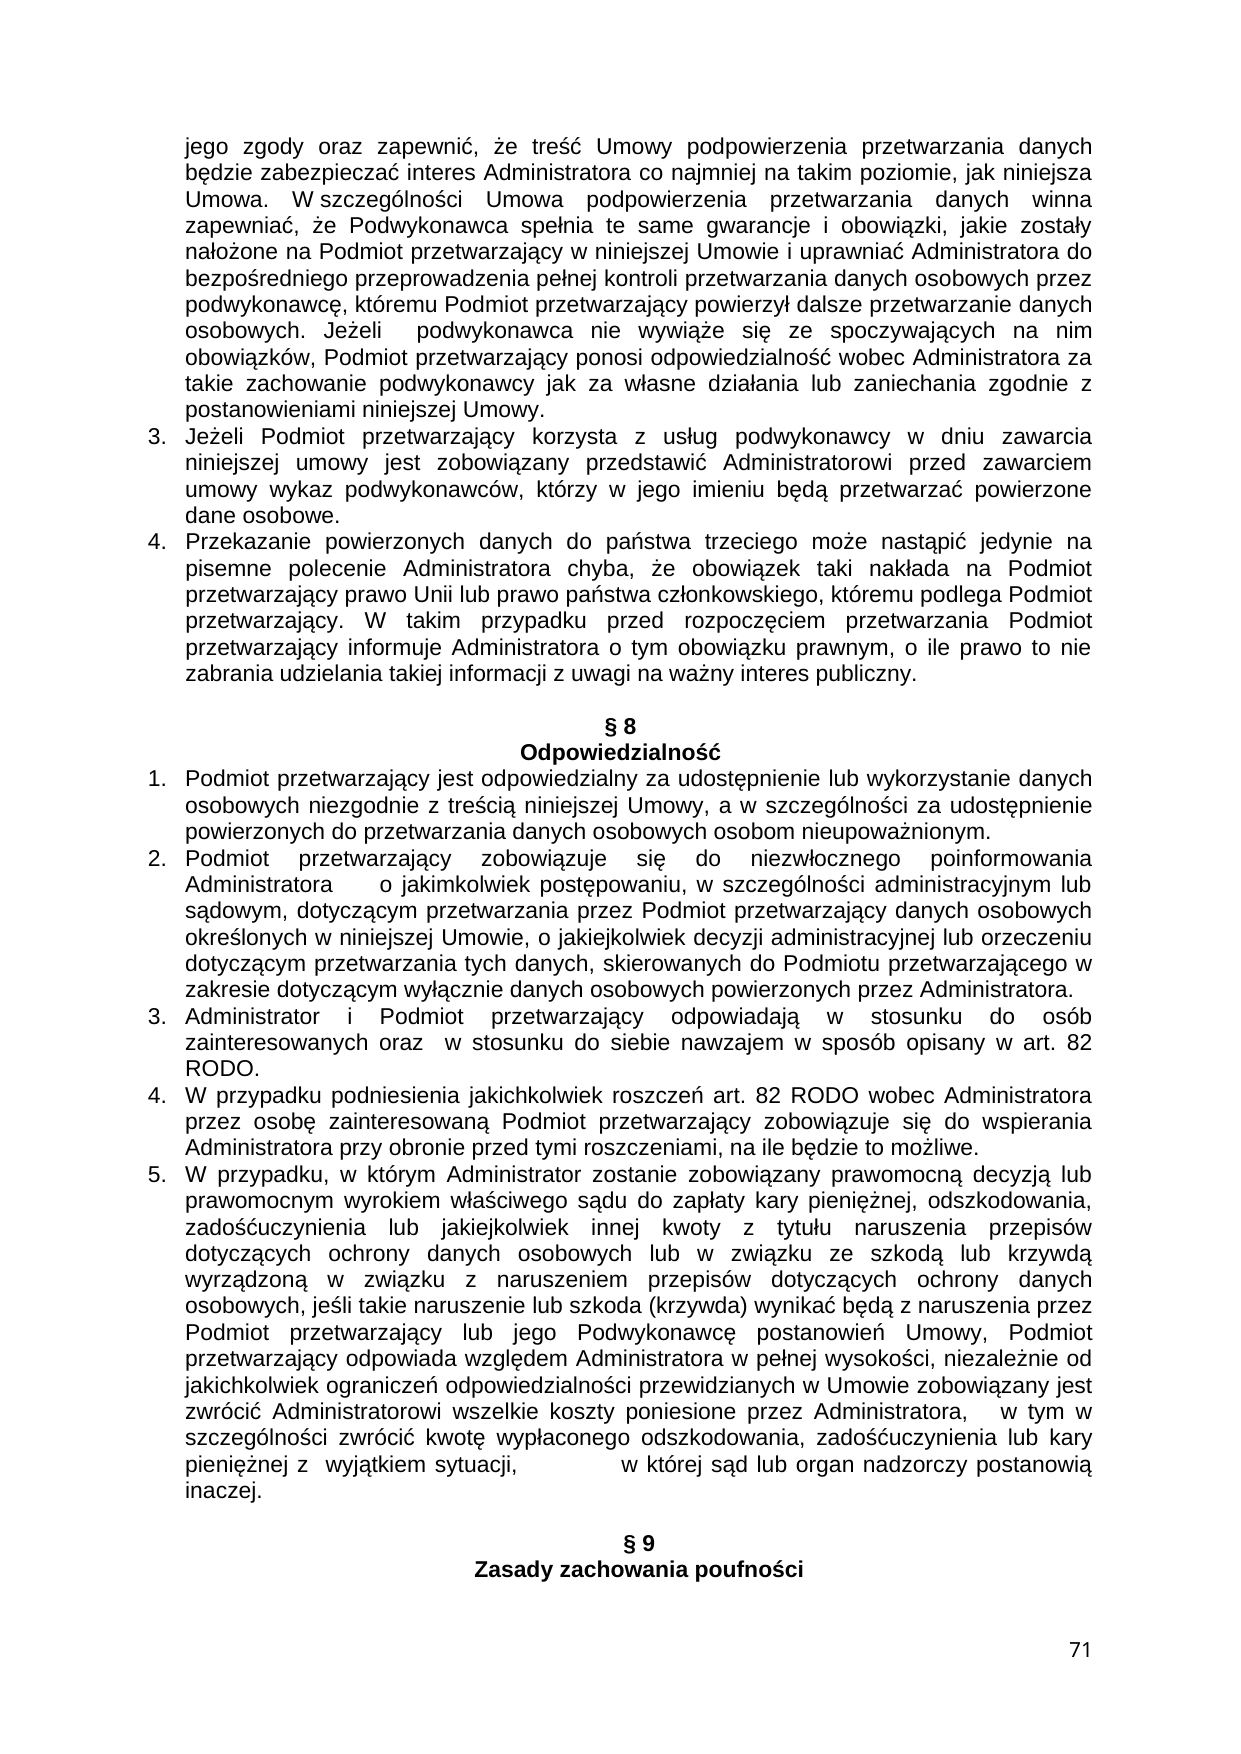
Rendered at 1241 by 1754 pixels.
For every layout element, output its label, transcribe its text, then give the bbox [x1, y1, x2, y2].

text Odpowiedzialność [148, 739, 1093, 765]
list Podmiot przetwarzający jest odpowiedzialny za udostępnienie lub wykorzystanie danych osobowych niezgodnie z treścią niniejszej Umowy, a w szczególności za udostępnienie powierzonych do przetwarzania danych osobowych osobom nieupoważnionym. [148, 765, 1093, 844]
text § 9 [185, 1530, 1093, 1556]
list W przypadku, w którym Administrator zostanie zobowiązany prawomocną decyzją lub prawomocnym wyrokiem właściwego sądu do zapłaty kary pieniężnej, odszkodowania, zadośćuczynienia lub jakiejkolwiek innej kwoty z tytułu naruszenia przepisów dotyczących ochrony danych osobowych lub w związku ze szkodą lub krzywdą wyrządzoną w związku z naruszeniem przepisów dotyczących ochrony danych osobowych, jeśli takie naruszenie lub szkoda (krzywda) wynikać będą z naruszenia przez Podmiot przetwarzający lub jego Podwykonawcę postanowień Umowy, Podmiot przetwarzający odpowiada względem Administratora w pełnej wysokości, niezależnie od jakichkolwiek ograniczeń odpowiedzialności przewidzianych w Umowie zobowiązany jest zwrócić Administratorowi wszelkie koszty poniesione przez Administratora, w tym w szczególności zwrócić kwotę wypłaconego odszkodowania, zadośćuczynienia lub kary pieniężnej z wyjątkiem sytuacji, w której sąd lub organ nadzorczy postanowią inaczej. [148, 1161, 1093, 1503]
list Administrator i Podmiot przetwarzający odpowiadają w stosunku do osób zainteresowanych oraz w stosunku do siebie nawzajem w sposób opisany w art. 82 RODO. [148, 1003, 1093, 1082]
text Zasady zachowania poufności [185, 1556, 1093, 1582]
list Jeżeli Podmiot przetwarzający korzysta z usług podwykonawcy w dniu zawarcia niniejszej umowy jest zobowiązany przedstawić Administratorowi przed zawarciem umowy wykaz podwykonawców, którzy w jego imieniu będą przetwarzać powierzone dane osobowe. [148, 423, 1093, 528]
list W przypadku podniesienia jakichkolwiek roszczeń art. 82 RODO wobec Administratora przez osobę zainteresowaną Podmiot przetwarzający zobowiązuje się do wspierania Administratora przy obronie przed tymi roszczeniami, na ile będzie to możliwe. [148, 1082, 1093, 1161]
list Podmiot przetwarzający zobowiązuje się do niezwłocznego poinformowania Administratora o jakimkolwiek postępowaniu, w szczególności administracyjnym lub sądowym, dotyczącym przetwarzania przez Podmiot przetwarzający danych osobowych określonych w niniejszej Umowie, o jakiejkolwiek decyzji administracyjnej lub orzeczeniu dotyczącym przetwarzania tych danych, skierowanych do Podmiotu przetwarzającego w zakresie dotyczącym wyłącznie danych osobowych powierzonych przez Administratora. [148, 844, 1093, 1003]
list Przekazanie powierzonych danych do państwa trzeciego może nastąpić jedynie na pisemne polecenie Administratora chyba, że obowiązek taki nakłada na Podmiot przetwarzający prawo Unii lub prawo państwa członkowskiego, któremu podlega Podmiot przetwarzający. W takim przypadku przed rozpoczęciem przetwarzania Podmiot przetwarzający informuje Administratora o tym obowiązku prawnym, o ile prawo to nie zabrania udzielania takiej informacji z uwagi na ważny interes publiczny. [148, 528, 1093, 686]
text § 8 [148, 713, 1093, 739]
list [148, 133, 1093, 423]
